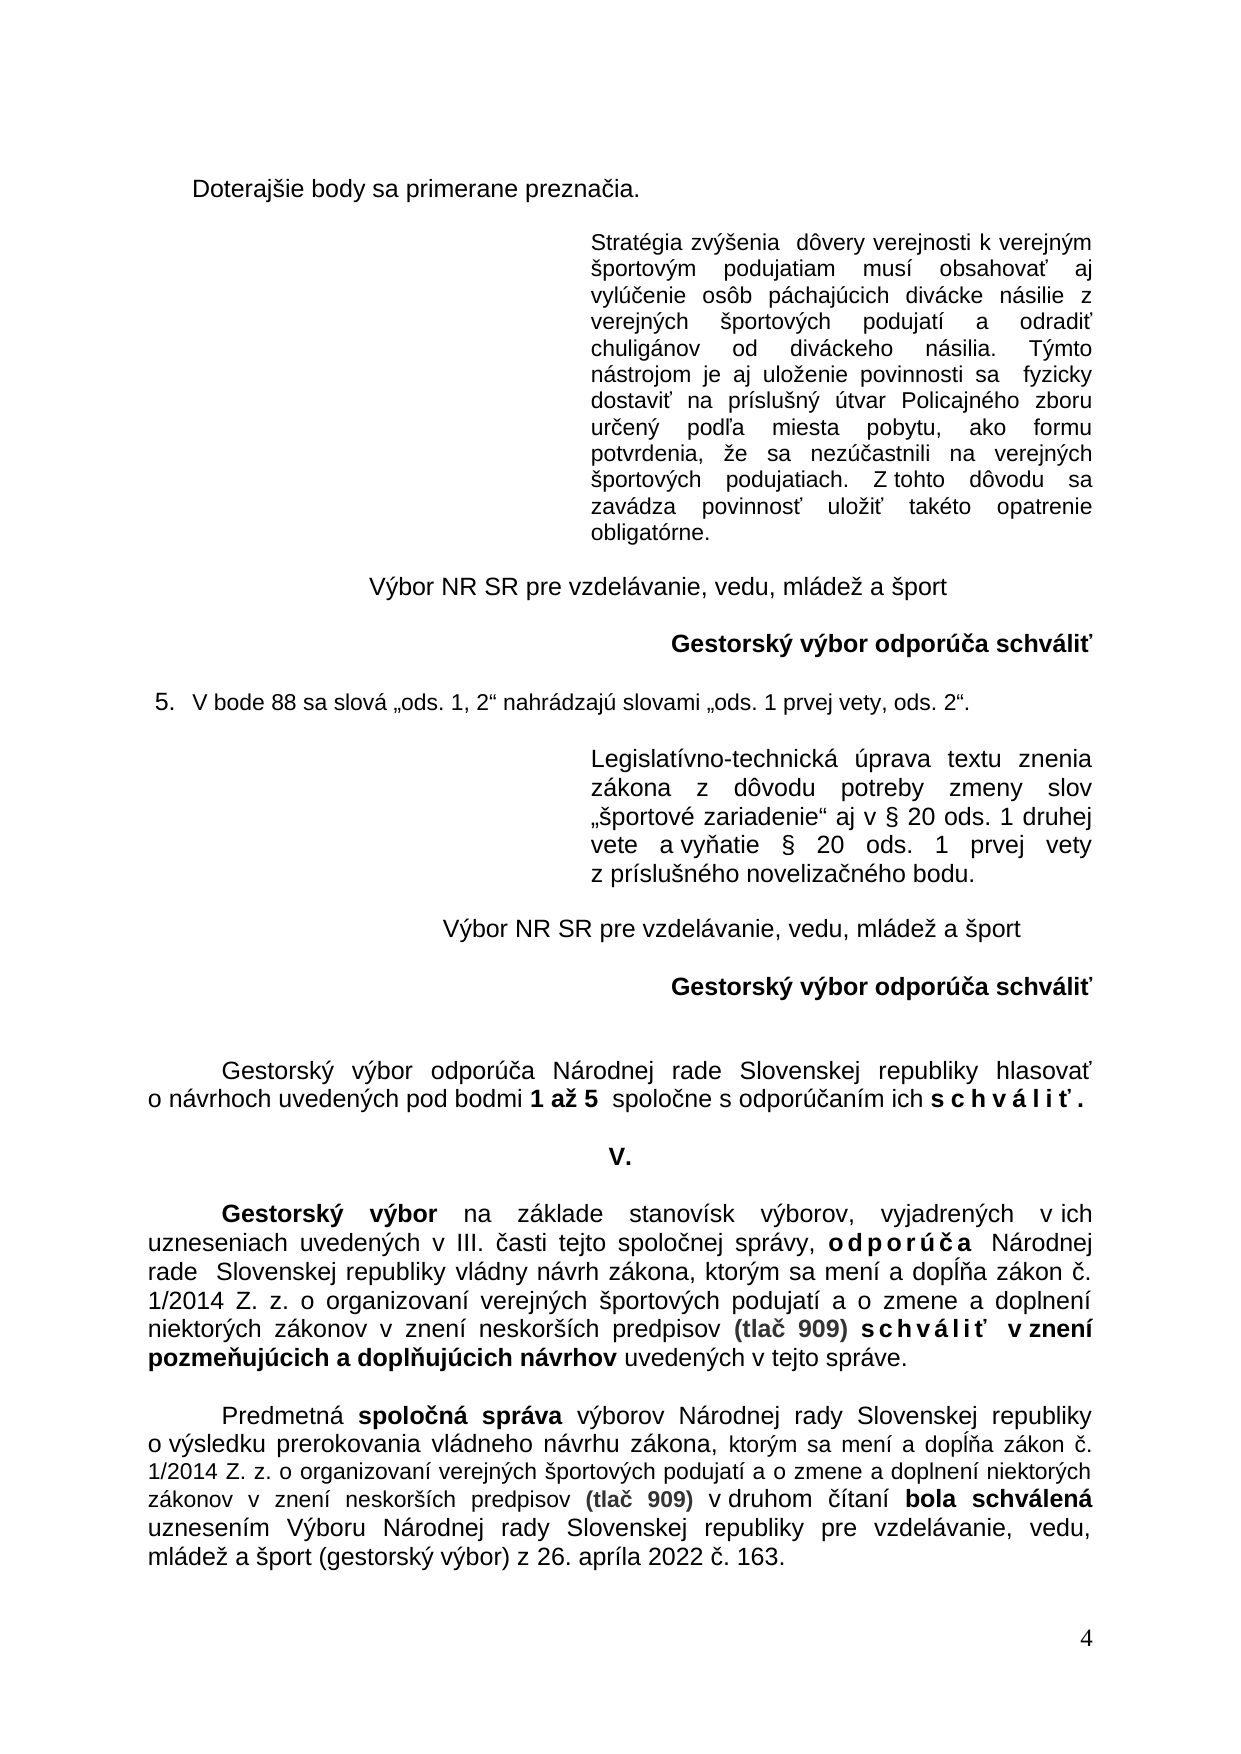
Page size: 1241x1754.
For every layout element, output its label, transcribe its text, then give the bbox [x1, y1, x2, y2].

list V bode 88 sa slová „ods. 1, 2“ nahrádzajú slovami „ods. 1 prvej vety, ods. 2“. [154, 687, 1093, 715]
text Legislatívno-technická úprava textu znenia zákona z dôvodu potreby zmeny slov „športové zariadenie“ aj v § 20 ods. 1 druhej vete a vyňatie § 20 ods. 1 prvej vety z príslušného novelizačného bodu. [591, 744, 1093, 888]
text Výbor NR SR pre vzdelávanie, vedu, mládež a šport [148, 914, 1093, 943]
text Gestorský výbor odporúča schváliť [148, 629, 1093, 658]
text Gestorský výbor na základe stanovísk výborov, vyjadrených v ich uzneseniach uvedených v III. časti tejto spoločnej správy, odporúča Národnej rade Slovenskej republiky vládny návrh zákona, ktorým sa mení a dopĺňa zákon č. 1/2014 Z. z. o organizovaní verejných športových podujatí a o zmene a doplnení niektorých zákonov v znení neskorších predpisov (tlač 909) schváliť v znení pozmeňujúcich a doplňujúcich návrhov uvedených v tejto správe. [148, 1199, 1093, 1372]
list Predmetná spoločná správa výborov Národnej rady Slovenskej republiky o výsledku prerokovania vládneho návrhu zákona, ktorým sa mení a dopĺňa zákon č. 1/2014 Z. z. o organizovaní verejných športových podujatí a o zmene a doplnení niektorých zákonov v znení neskorších predpisov (tlač 909) v druhom čítaní bola schválená uznesením Výboru Národnej rady Slovenskej republiky pre vzdelávanie, vedu, mládež a šport (gestorský výbor) z 26. apríla 2022 č. 163. [148, 1401, 1093, 1571]
text Doterajšie body sa primerane preznačia. [192, 174, 1093, 203]
text Gestorský výbor odporúča Národnej rade Slovenskej republiky hlasovať o návrhoch uvedených pod bodmi 1 až 5 spoločne s odporúčaním ich schváliť. [148, 1056, 1093, 1113]
list Gestorský výbor odporúča schváliť [192, 972, 1093, 1001]
text V. [148, 1142, 1093, 1171]
text Výbor NR SR pre vzdelávanie, vedu, mládež a šport [148, 572, 1093, 600]
list Stratégia zvýšenia dôvery verejnosti k verejným športovým podujatiam musí obsahovať aj vylúčenie osôb páchajúcich divácke násilie z verejných športových podujatí a odradiť chuligánov od diváckeho násilia. Týmto nástrojom je aj uloženie povinnosti sa fyzicky dostaviť na príslušný útvar Policajného zboru určený podľa miesta pobytu, ako formu potvrdenia, že sa nezúčastnili na verejných športových podujatiach. Z tohto dôvodu sa zavádza povinnosť uložiť takéto opatrenie obligatórne. [591, 229, 1093, 545]
